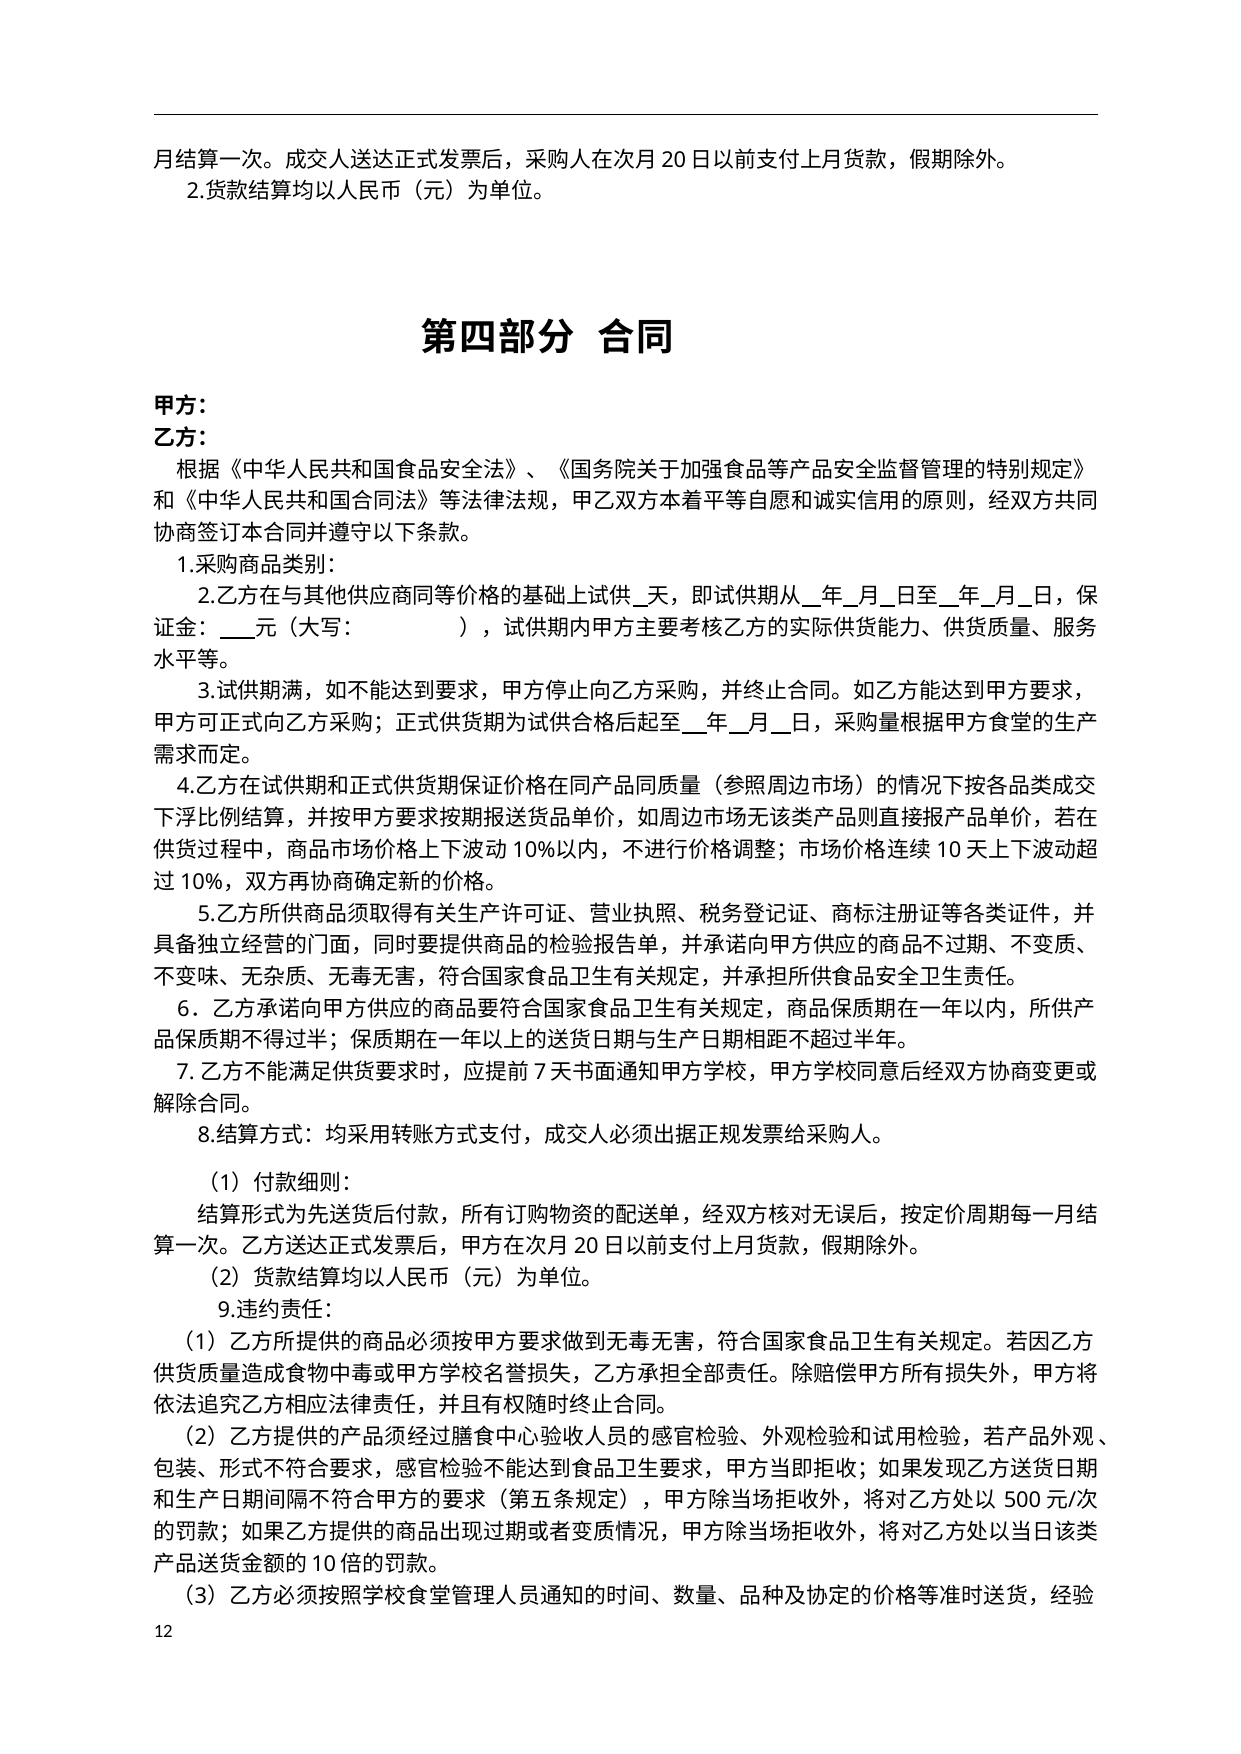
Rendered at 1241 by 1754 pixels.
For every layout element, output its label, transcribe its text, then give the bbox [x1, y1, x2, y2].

text （1）乙方所提供的商品必须按甲方要求做到无毒无害，符合国家食品卫生有关规定。若因乙方供货质量造成食物中毒或甲方学校名誉损失，乙方承担全部责任。除赔偿甲方所有损失外，甲方将依法追究乙方相应法律责任，并且有权随时终止合同。 [153, 1324, 1098, 1419]
text 9.违约责任： [153, 1292, 1098, 1324]
text （2）乙方提供的产品须经过膳食中心验收人员的感官检验、外观检验和试用检验，若产品外观、包装、形式不符合要求，感官检验不能达到食品卫生要求，甲方当即拒收；如果发现乙方送货日期和生产日期间隔不符合甲方的要求（第五条规定），甲方除当场拒收外，将对乙方处以500元/次的罚款；如果乙方提供的商品出现过期或者变质情况，甲方除当场拒收外，将对乙方处以当日该类产品送货金额的10倍的罚款。 [153, 1419, 1098, 1578]
text （2）货款结算均以人民币（元）为单位。 [153, 1260, 1098, 1292]
text 甲方： [153, 388, 1098, 420]
text 5.乙方所供商品须取得有关生产许可证、营业执照、税务登记证、商标注册证等各类证件，并具备独立经营的门面，同时要提供商品的检验报告单，并承诺向甲方供应的商品不过期、不变质、不变味、无杂质、无毒无害，符合国家食品卫生有关规定，并承担所供食品安全卫生责任。 [153, 896, 1098, 991]
text 2.货款结算均以人民币（元）为单位。 [153, 173, 1098, 205]
text 7. 乙方不能满足供货要求时，应提前7天书面通知甲方学校，甲方学校同意后经双方协商变更或解除合同。 [263, 1054, 1098, 1117]
text 乙方： [153, 420, 1098, 452]
text 4.乙方在试供期和正式供货期保证价格在同产品同质量（参照周边市场）的情况下按各品类成交下浮比例结算，并按甲方要求按期报送货品单价，如周边市场无该类产品则直接报产品单价，若在供货过程中，商品市场价格上下波动10%以内，不进行价格调整；市场价格连续10天上下波动超过10%，双方再协商确定新的价格。 [153, 768, 1098, 896]
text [153, 142, 1098, 173]
subtitle 第四部分 合同 [153, 307, 1098, 361]
text 6．乙方承诺向甲方供应的商品要符合国家食品卫生有关规定，商品保质期在一年以内，所供产品保质期不得过半；保质期在一年以上的送货日期与生产日期相距不超过半年。 [153, 991, 1098, 1054]
text 2.乙方在与其他供应商同等价格的基础上试供 天，即试供期从 年 月 日至 年 月 日，保证金： 元（大写： ），试供期内甲方主要考核乙方的实际供货能力、供货质量、服务水平等。 [153, 578, 1098, 673]
text 根据《中华人民共和国食品安全法》、《国务院关于加强食品等产品安全监督管理的特别规定》和《中华人民共和国合同法》等法律法规，甲乙双方本着平等自愿和诚实信用的原则，经双方共同协商签订本合同并遵守以下条款。 [153, 452, 1098, 547]
text 3.试供期满，如不能达到要求，甲方停止向乙方采购，并终止合同。如乙方能达到甲方要求，甲方可正式向乙方采购；正式供货期为试供合格后起至 年 月 日，采购量根据甲方食堂的生产需求而定。 [153, 673, 1098, 768]
text 8.结算方式：均采用转账方式支付，成交人必须出据正规发票给采购人。 [153, 1117, 1098, 1149]
text 1.采购商品类别： [153, 547, 1098, 578]
text （1）付款细则： [153, 1165, 1098, 1197]
text 结算形式为先送货后付款，所有订购物资的配送单，经双方核对无误后，按定价周期每一月结算一次。乙方送达正式发票后，甲方在次月20日以前支付上月货款，假期除外。 [153, 1197, 1098, 1260]
